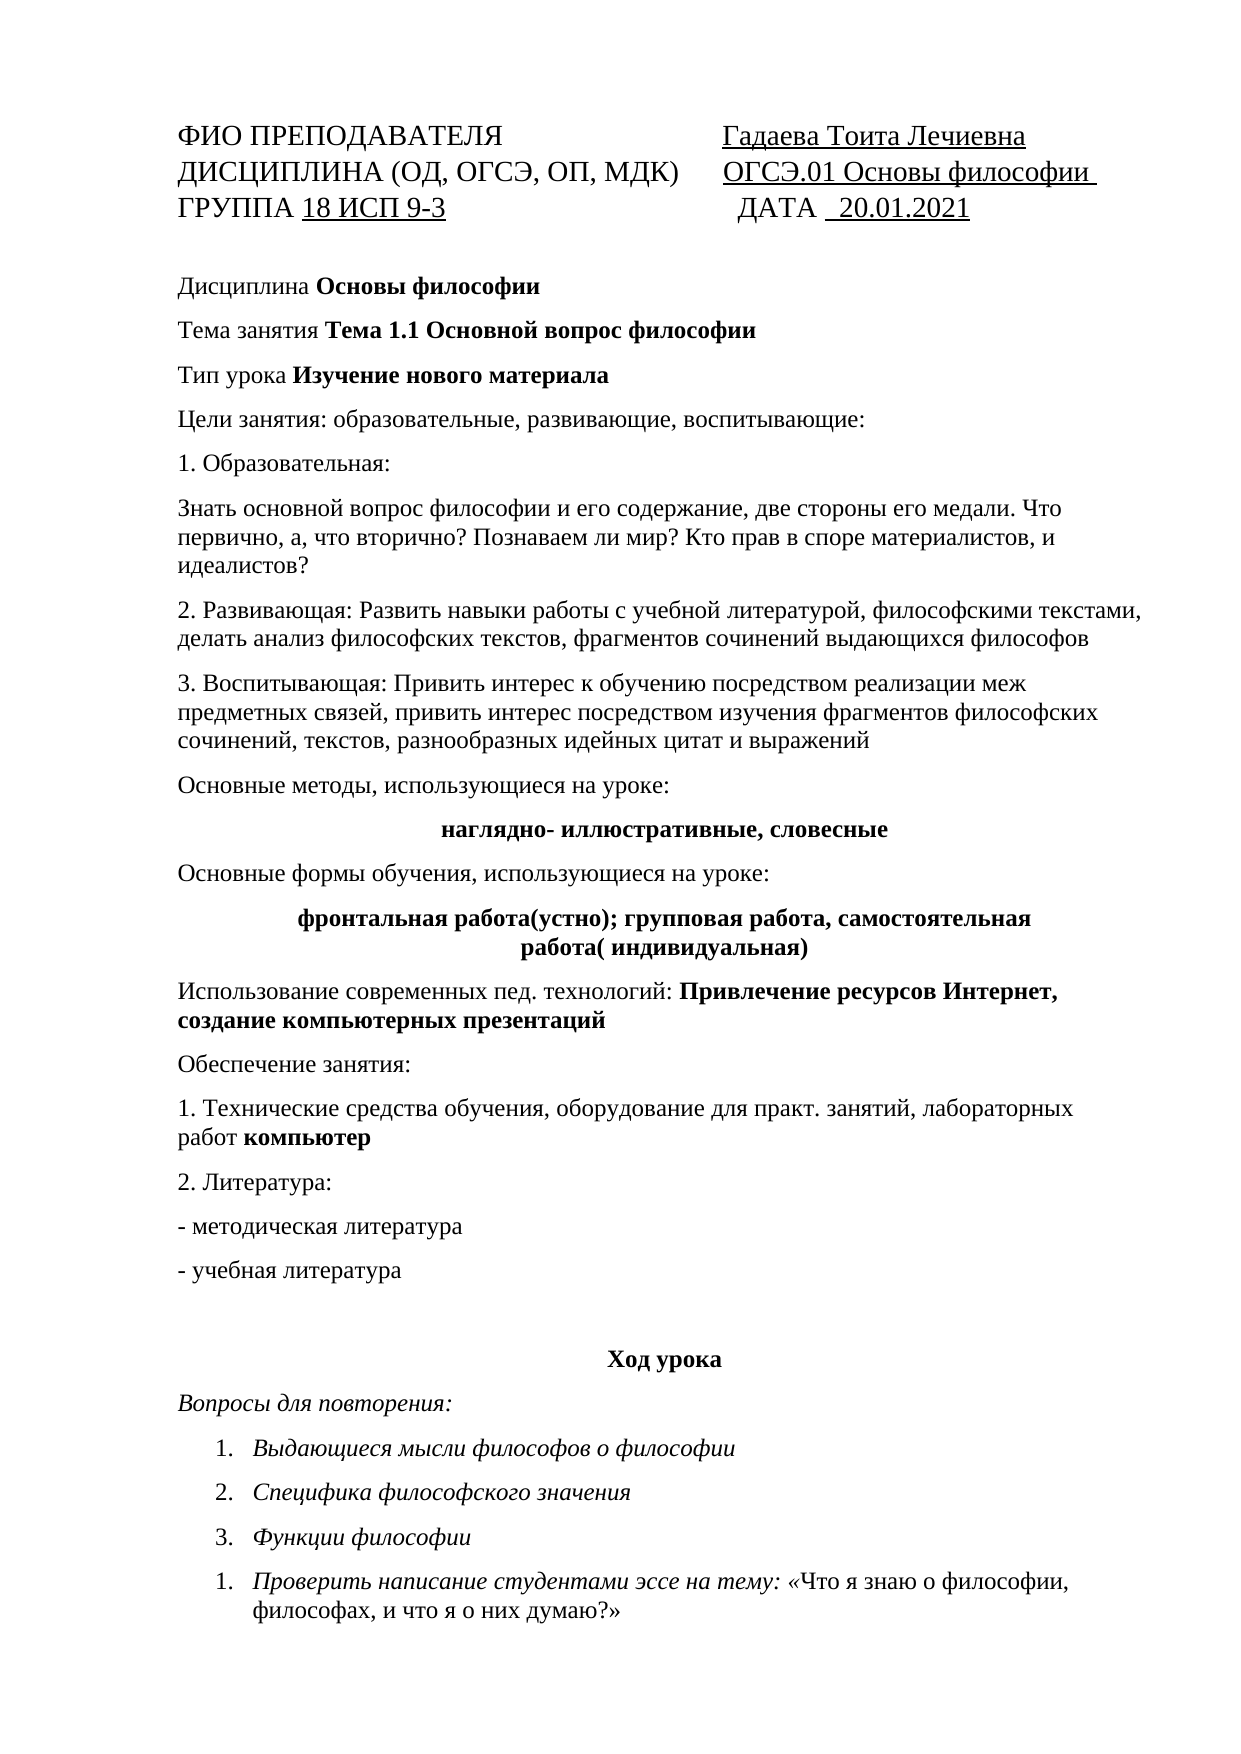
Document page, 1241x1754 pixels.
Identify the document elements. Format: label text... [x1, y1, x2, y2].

text - учебная литература [177, 1255, 1152, 1284]
text Основные методы, использующиеся на уроке: [177, 770, 1152, 798]
text Основные формы обучения, использующиеся на уроке: [177, 858, 1152, 887]
text - методическая литература [177, 1211, 1152, 1240]
text Дисциплина Основы философии [177, 271, 1152, 300]
list Выдающиеся мысли философов о философии [215, 1433, 1152, 1462]
text ГРУППА 18 ИСП 9-3 ДАТА 20.01.2021 [177, 190, 1152, 224]
text Ход урока [177, 1344, 1152, 1373]
text Использование современных пед. технологий: Привлечение ресурсов Интернет, создание компьютерных презентаций [177, 976, 1152, 1033]
text Обеспечение занятия: [177, 1049, 1152, 1078]
text 2. Развивающая: Развить навыки работы с учебной литературой, философскими текстами, делать анализ философских текстов, фрагментов сочинений выдающихся философов [177, 595, 1152, 652]
text Вопросы для повторения: [177, 1388, 1152, 1417]
text фронтальная работа(устно); групповая работа, самостоятельная работа( индивидуальная) [177, 903, 1152, 960]
text 1. Образовательная: [177, 448, 1152, 477]
text 3. Воспитывающая: Привить интерес к обучению посредством реализации меж предметных связей, привить интерес посредством изучения фрагментов философских сочинений, текстов, разнообразных идейных цитат и выражений [177, 668, 1152, 754]
text ФИО ПРЕПОДАВАТЕЛЯ Гадаева Тоита Лечиевна [177, 118, 1152, 152]
list Проверить написание студентами эссе на тему: «Что я знаю о философии, философах, и что я о них думаю?» [215, 1566, 1152, 1623]
text 1. Технические средства обучения, оборудование для практ. занятий, лабораторных работ компьютер [177, 1093, 1152, 1151]
text 2. Литература: [177, 1167, 1152, 1195]
text наглядно- иллюстративные, словесные [177, 814, 1152, 843]
list Функции философии [215, 1522, 1152, 1550]
text Знать основной вопрос философии и его содержание, две стороны его медали. Что первично, а, что вторично? Познаваем ли мир? Кто прав в споре материалистов, и идеалистов? [177, 493, 1152, 579]
text Тип урока Изучение нового материала [177, 360, 1152, 388]
text Тема занятия Тема 1.1 Основной вопрос философии [177, 315, 1152, 344]
list Специфика философского значения [215, 1477, 1152, 1506]
text ДИСЦИПЛИНА (ОД, ОГСЭ, ОП, МДК) ОГСЭ.01 Основы философии [177, 154, 1152, 188]
text Цели занятия: образовательные, развивающие, воспитывающие: [177, 404, 1152, 433]
